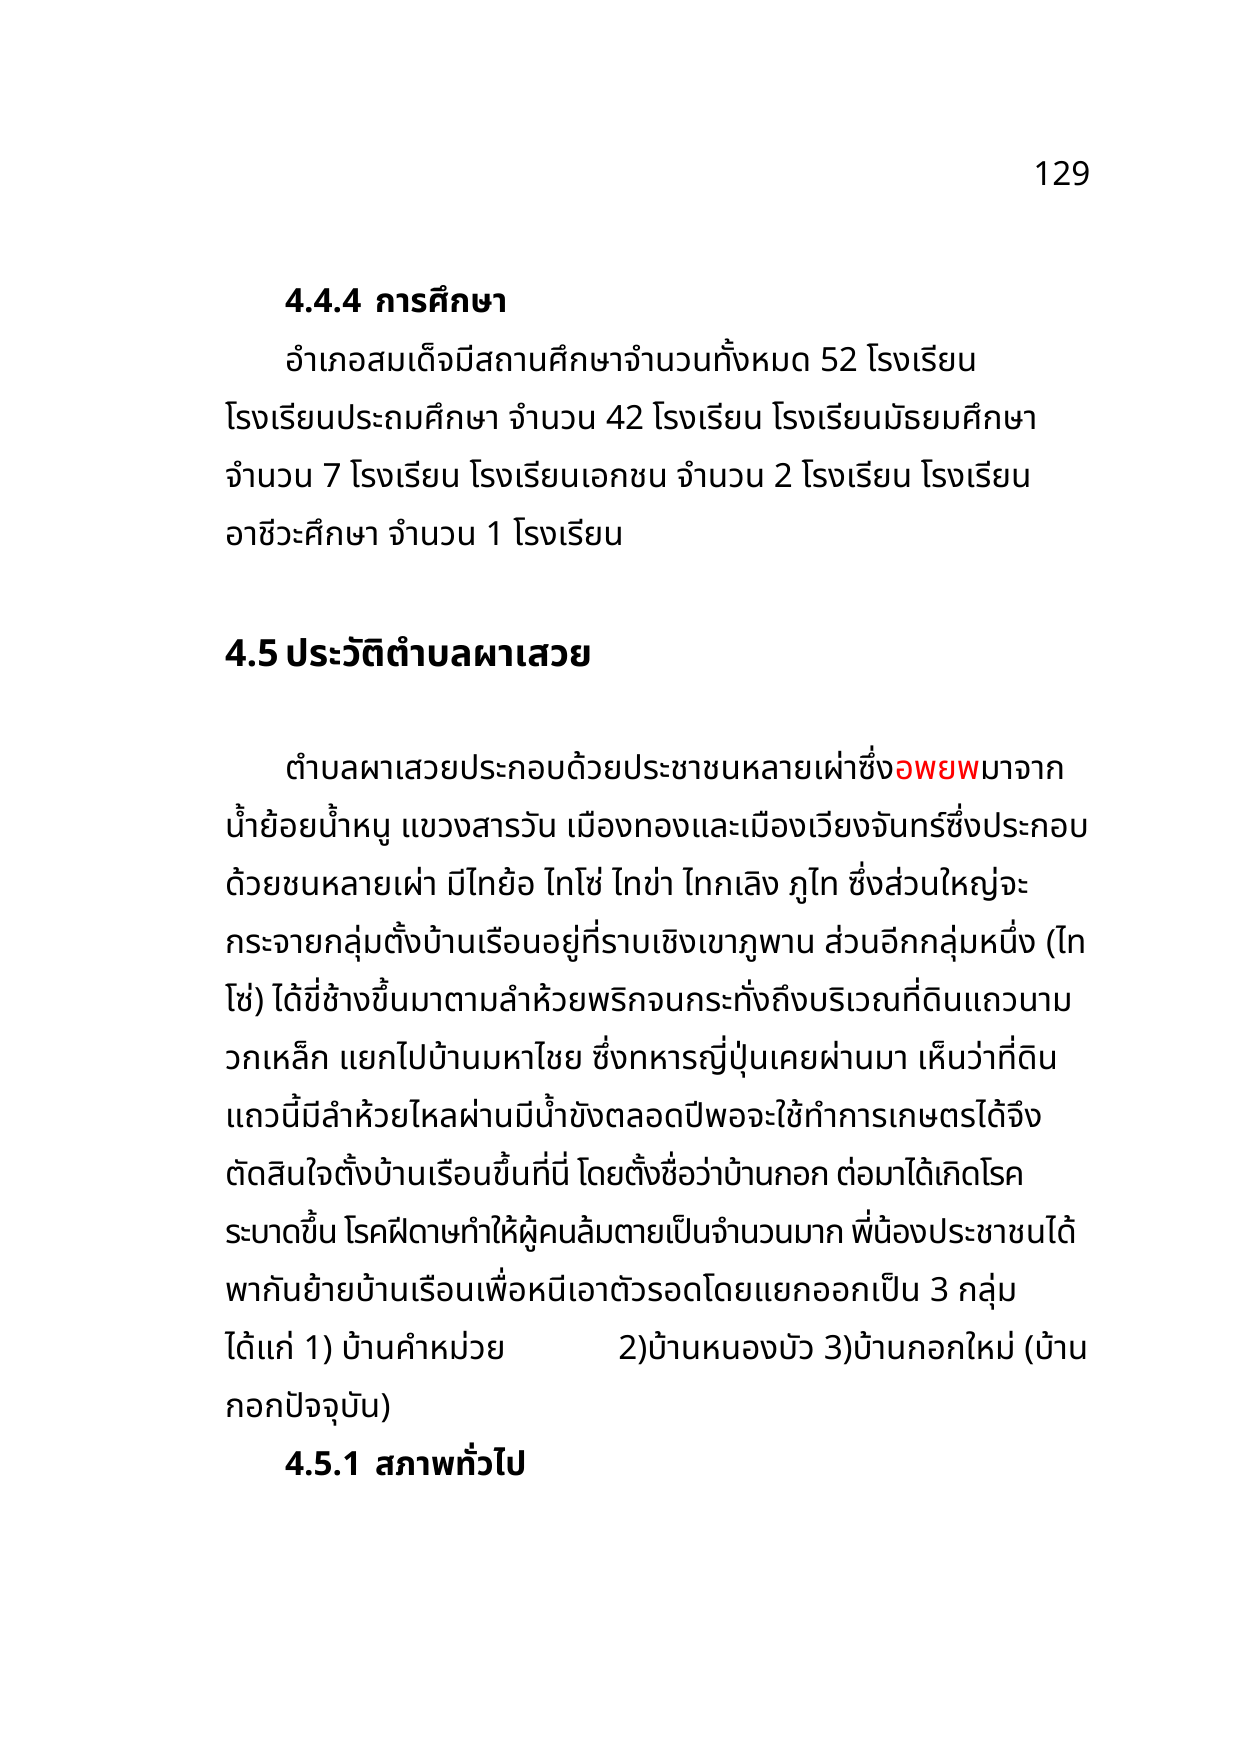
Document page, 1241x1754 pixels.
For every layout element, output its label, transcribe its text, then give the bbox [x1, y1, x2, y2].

text 4.4.4 การศึกษา [225, 277, 1090, 328]
text ตำบลผาเสวยประกอบด้วยประชาชนหลายเผ่าซึ่งอพยพมาจากน้ำย้อยน้ำหนู แขวงสารวัน เมืองทองและเมืองเวียงจันทร์ซึ่งประกอบด้วยชนหลายเผ่า มีไทย้อ ไทโซ่ ไทข่า ไทกเลิง ภูไท ซึ่งส่วนใหญ่จะกระจายกลุ่มตั้งบ้านเรือนอยู่ที่ราบเชิงเขาภูพาน ส่วนอีกกลุ่มหนึ่ง (ไทโซ่) ได้ขี่ช้างขึ้นมาตามลำห้วยพริกจนกระทั่งถึงบริเวณที่ดินแถวนามวกเหล็ก แยกไปบ้านมหาไชย ซึ่งทหารญี่ปุ่นเคยผ่านมา เห็นว่าที่ดินแถวนี้มีลำห้วยไหลผ่านมีน้ำขังตลอดปีพอจะใช้ทำการเกษตรได้จึงตัดสินใจตั้งบ้านเรือนขึ้นที่นี่ โดยตั้งชื่อว่าบ้านกอก ต่อมาได้เกิดโรคระบาดขึ้น โรคฝีดาษทำให้ผู้คนล้มตายเป็นจำนวนมาก พี่น้องประชาชนได้พากันย้ายบ้านเรือนเพื่อหนีเอาตัวรอดโดยแยกออกเป็น 3 กลุ่ม ได้แก่ 1) บ้านคำหม่วย 2)บ้านหนองบัว 3)บ้านกอกใหม่ (บ้านกอกปัจจุบัน) [225, 744, 1090, 1433]
text 4.5 ประวัติตำบลผาเสวย [225, 626, 1090, 683]
text อำเภอสมเด็จมีสถานศึกษาจำนวนทั้งหมด 52 โรงเรียน โรงเรียนประถมศึกษา จำนวน 42 โรงเรียน โรงเรียนมัธยมศึกษา จำนวน 7 โรงเรียน โรงเรียนเอกชน จำนวน 2 โรงเรียน โรงเรียนอาชีวะศึกษา จำนวน 1 โรงเรียน [225, 335, 1090, 560]
text 4.5.1 สภาพทั่วไป [225, 1440, 1090, 1491]
